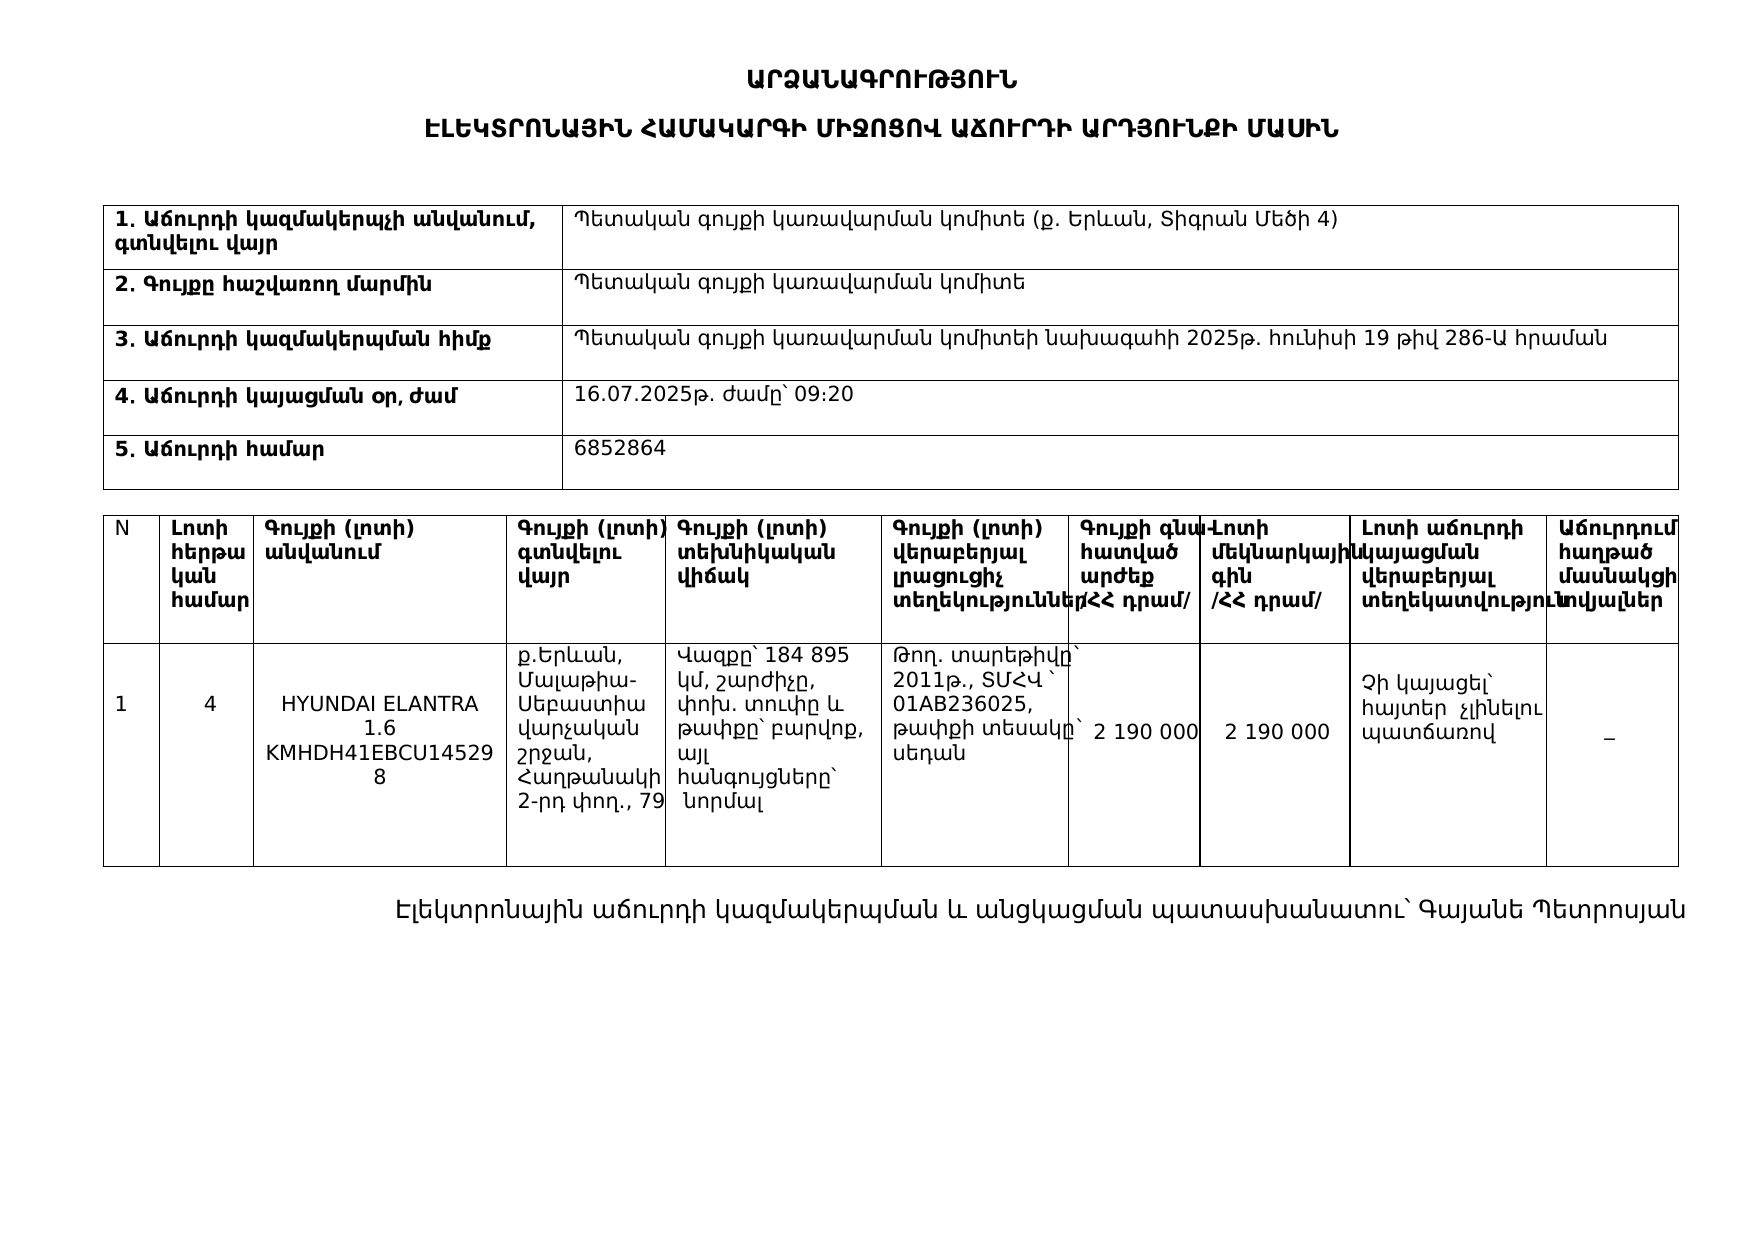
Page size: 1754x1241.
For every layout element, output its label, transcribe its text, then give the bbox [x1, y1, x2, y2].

table_cell _ [1547, 644, 1678, 866]
table_header Գույքի (լոտի) անվանում [254, 516, 506, 642]
table_header Գույքի (լոտի) գտնվելու վայր [507, 516, 665, 642]
table_header Լոտի աճուրդի կայացման վերաբերյալ տեղեկատվություն [1351, 516, 1546, 642]
table_header Աճուրդում հաղթած մասնակցի տվյալներ [1547, 516, 1678, 642]
text Էլեկտրոնային աճուրդի կազմակերպման և անցկացման պատասխանատու՝ Գայանե Պետրոսյան [150, 895, 1687, 924]
table_cell 2 190 000 [1069, 644, 1199, 866]
table_header 1․ Աճուրդի կազմակերպչի անվանում, գտնվելու վայր [104, 206, 562, 269]
table_header Գույքի գնա- հատված արժեք /ՀՀ դրամ/ [1069, 516, 1199, 642]
table_cell 4 [160, 644, 253, 866]
table_cell 2 190 000 [1201, 644, 1349, 866]
text ԷԼԵԿՏՐՈՆԱՅԻՆ ՀԱՄԱԿԱՐԳԻ ՄԻՋՈՑՈՎ ԱՃՈՒՐԴԻ ԱՐԴՅՈՒՆՔԻ ՄԱՍԻՆ [122, 114, 1641, 143]
text ԱՐՁԱՆԱԳՐՈՒԹՅՈՒՆ [122, 66, 1641, 95]
table_cell 6852864 [563, 436, 1678, 489]
table_cell 2․ Գույքը հաշվառող մարմին [104, 270, 562, 324]
table_header Լոտի հերթա կան համար [160, 516, 253, 642]
table_header Գույքի (լոտի) վերաբերյալ լրացուցիչ տեղեկություններ [882, 516, 1068, 642]
table_header Լոտի մեկնարկային գին /ՀՀ դրամ/ [1201, 516, 1349, 642]
table_cell 5․ Աճուրդի համար [104, 436, 562, 489]
table_header Պետական գույքի կառավարման կոմիտե (ք․ Երևան, Տիգրան Մեծի 4) [563, 206, 1678, 269]
table_header N [104, 516, 159, 642]
table_header Գույքի (լոտի) տեխնիկական վիճակ [666, 516, 881, 642]
table_cell 16.07.2025թ․ ժամը՝ 09։20 [563, 381, 1678, 435]
table_cell Պետական գույքի կառավարման կոմիտե [563, 270, 1678, 324]
table_cell Թող․ տարեթիվը` 2011թ․, ՏՄՀՎ ՝ 01AB236025, թափքի տեսակը` սեդան [882, 644, 1068, 866]
table_cell Չի կայացել՝ հայտեր չլինելու պատճառով [1351, 644, 1546, 866]
table_cell HYUNDAI ELANTRA 1.6 KMHDH41EBCU145298 [254, 644, 506, 866]
table_cell 1 [104, 644, 159, 866]
table_cell ք․Երևան, Մալաթիա- Սեբաստիա վարչական շրջան, Հաղթանակի 2-րդ փող․, 79 [507, 644, 665, 866]
table_cell 4․ Աճուրդի կայացման օր, ժամ [104, 381, 562, 435]
table_cell Վազքը՝ 184 895 կմ, շարժիչը, փոխ. տուփը և թափքը՝ բարվոք, այլ հանգույցները՝ նորմալ [666, 644, 881, 866]
table_cell 3․ Աճուրդի կազմակերպման հիմք [104, 326, 562, 380]
table_cell Պետական գույքի կառավարման կոմիտեի նախագահի 2025թ․ հունիսի 19 թիվ 286-Ա հրաման [563, 326, 1678, 380]
